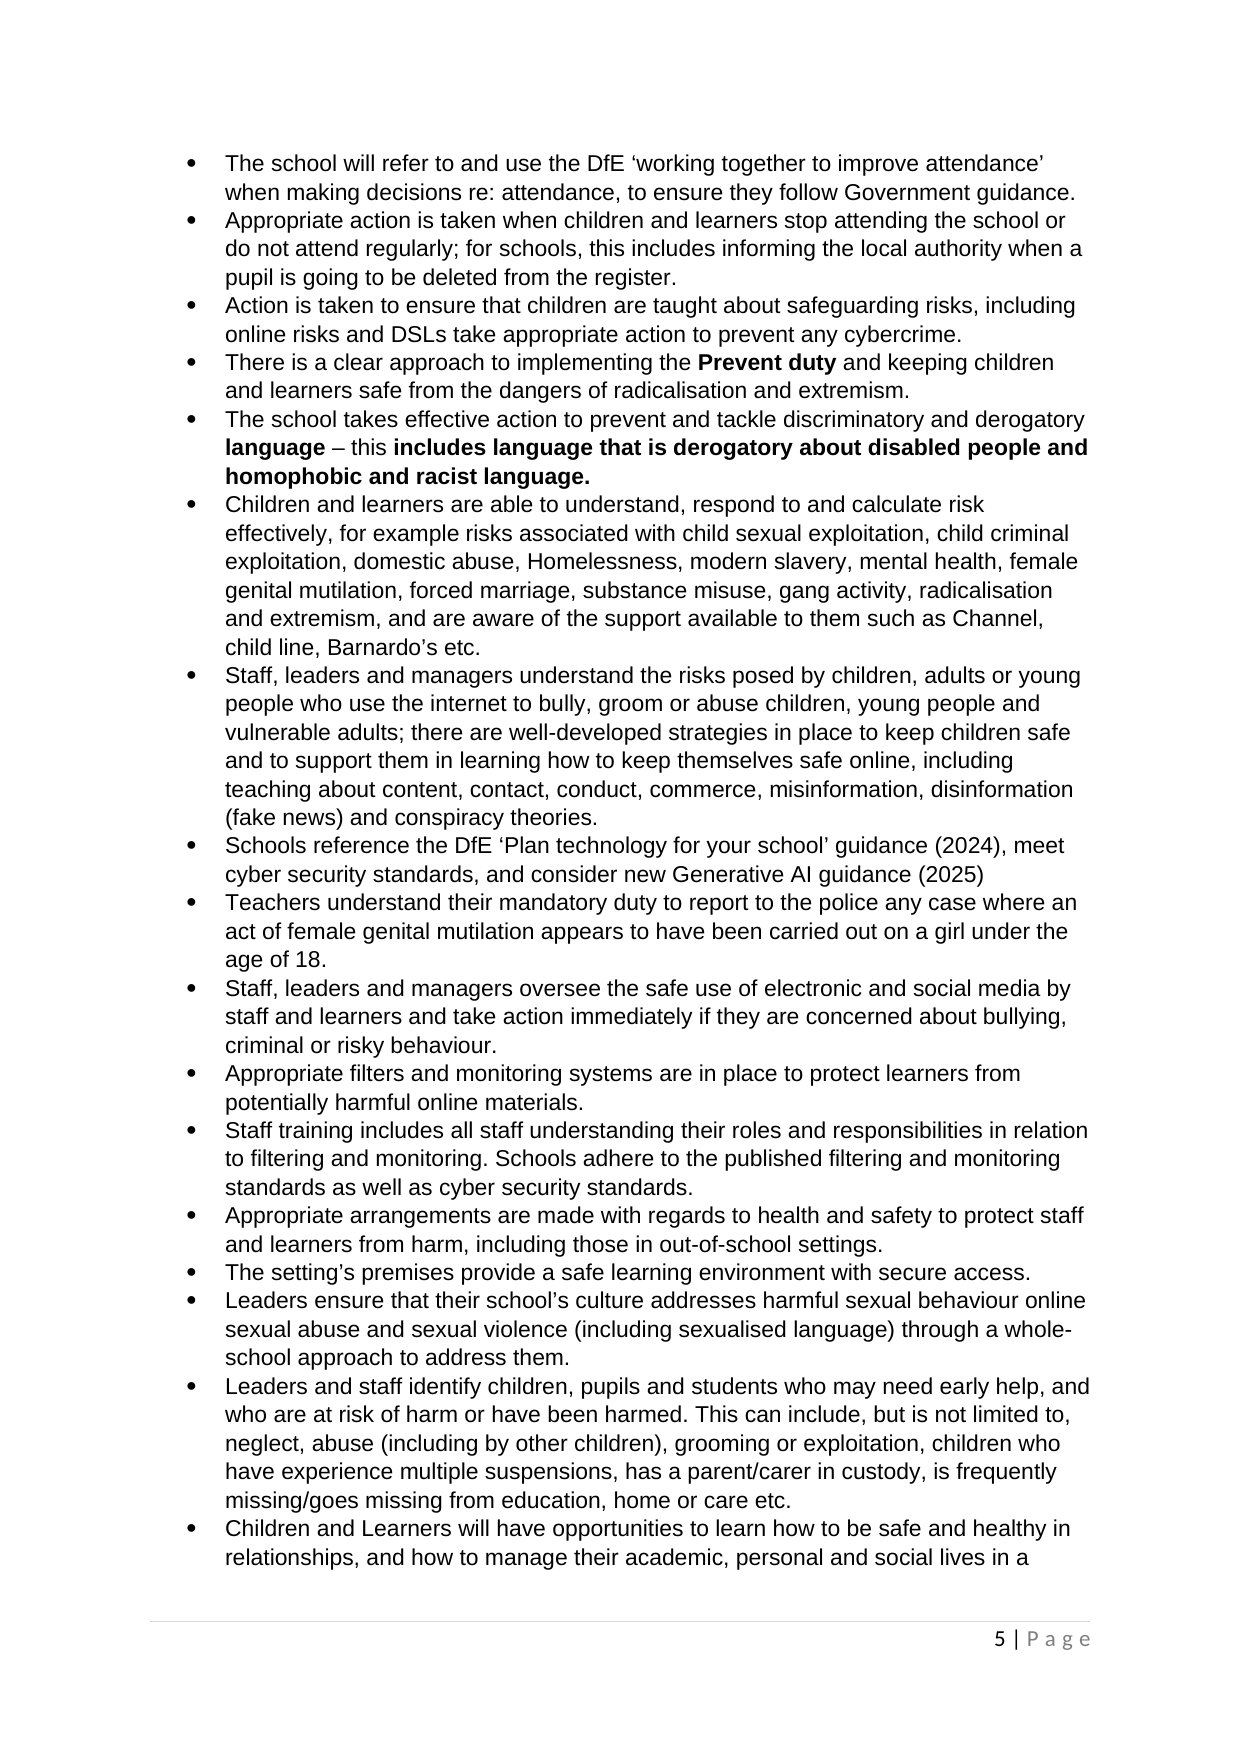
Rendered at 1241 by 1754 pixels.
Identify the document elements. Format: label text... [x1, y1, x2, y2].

list The setting’s premises provide a safe learning environment with secure access. [187, 1259, 1090, 1285]
list Teachers understand their mandatory duty to report to the police any case where an act of female genital mutilation appears to have been carried out on a girl under the age of 18. [187, 889, 1090, 973]
list Appropriate arrangements are made with regards to health and safety to protect staff and learners from harm, including those in out-of-school settings. [187, 1202, 1090, 1257]
list Schools reference the DfE ‘Plan technology for your school’ guidance (2024), meet cyber security standards, and consider new Generative AI guidance (2025) [187, 832, 1090, 887]
list Leaders and staff identify children, pupils and students who may need early help, and who are at risk of harm or have been harmed. This can include, but is not limited to, neglect, abuse (including by other children), grooming or exploitation, children who have experience multiple suspensions, has a parent/carer in custody, is frequently missing/goes missing from education, home or care etc. [187, 1373, 1090, 1513]
list Children and learners are able to understand, respond to and calculate risk effectively, for example risks associated with child sexual exploitation, child criminal exploitation, domestic abuse, Homelessness, modern slavery, mental health, female genital mutilation, forced marriage, substance misuse, gang activity, radicalisation and extremism, and are aware of the support available to them such as Channel, child line, Barnardo’s etc. [187, 491, 1090, 660]
list There is a clear approach to implementing the Prevent duty and keeping children and learners safe from the dangers of radicalisation and extremism. [187, 349, 1090, 404]
list The school will refer to and use the DfE ‘working together to improve attendance’ when making decisions re: attendance, to ensure they follow Government guidance. [187, 150, 1090, 205]
list Appropriate filters and monitoring systems are in place to protect learners from potentially harmful online materials. [187, 1060, 1090, 1115]
list The school takes effective action to prevent and tackle discriminatory and derogatory language – this includes language that is derogatory about disabled people and homophobic and racist language. [187, 406, 1090, 489]
list Appropriate action is taken when children and learners stop attending the school or do not attend regularly; for schools, this includes informing the local authority when a pupil is going to be deleted from the register. [187, 207, 1090, 290]
list Staff training includes all staff understanding their roles and responsibilities in relation to filtering and monitoring. Schools adhere to the published filtering and monitoring standards as well as cyber security standards. [187, 1117, 1090, 1200]
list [187, 1515, 1090, 1570]
list Leaders ensure that their school’s culture addresses harmful sexual behaviour online sexual abuse and sexual violence (including sexualised language) through a whole-school approach to address them. [187, 1287, 1090, 1371]
list Staff, leaders and managers understand the risks posed by children, adults or young people who use the internet to bully, groom or abuse children, young people and vulnerable adults; there are well-developed strategies in place to keep children safe and to support them in learning how to keep themselves safe online, including teaching about content, contact, conduct, commerce, misinformation, disinformation (fake news) and conspiracy theories. [187, 662, 1090, 830]
list Staff, leaders and managers oversee the safe use of electronic and social media by staff and learners and take action immediately if they are concerned about bullying, criminal or risky behaviour. [187, 975, 1090, 1058]
list Action is taken to ensure that children are taught about safeguarding risks, including online risks and DSLs take appropriate action to prevent any cybercrime. [187, 292, 1090, 347]
